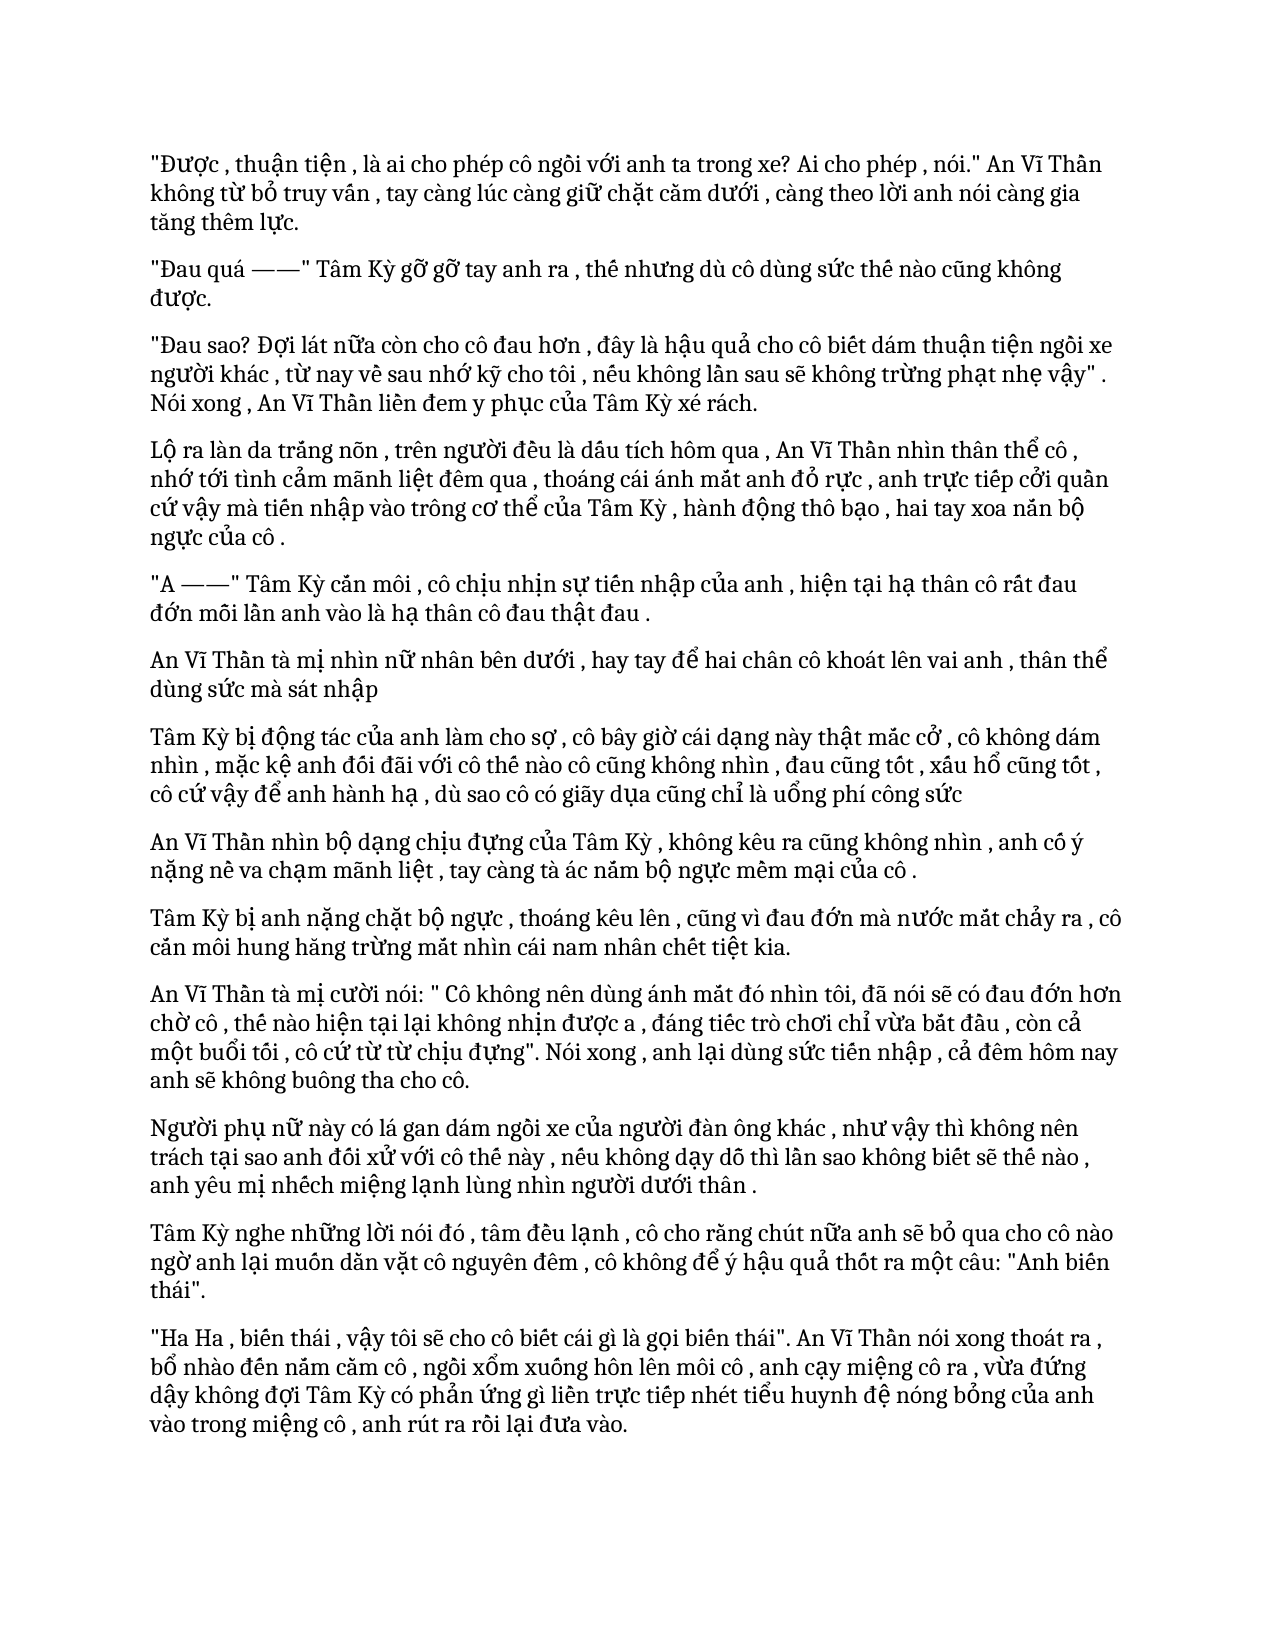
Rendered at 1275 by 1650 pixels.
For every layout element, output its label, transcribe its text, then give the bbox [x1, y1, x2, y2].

text Tâm Kỳ bị anh nặng chặt bộ ngực , thoáng kêu lên , cũng vì đau đớn mà nước mắt chảy ra , cô cắn môi hung hăng trừng mắt nhìn cái nam nhân chết tiệt kia. [150, 904, 1125, 961]
text "Được , thuận tiện , là ai cho phép cô ngồi với anh ta trong xe? Ai cho phép , nói." An Vĩ Thần không từ bỏ truy vấn , tay càng lúc càng giữ chặt cằm dưới , càng theo lời anh nói càng gia tăng thêm lực. [150, 150, 1125, 236]
text Người phụ nữ này có lá gan dám ngồi xe của người đàn ông khác , như vậy thì không nên trách tại sao anh đối xử với cô thế này , nếu không dạy dỗ thì lần sao không biết sẽ thế nào , anh yêu mị nhếch miệng lạnh lùng nhìn người dưới thân . [150, 1114, 1125, 1200]
text "Ha Ha , biến thái , vậy tôi sẽ cho cô biết cái gì là gọi biến thái". An Vĩ Thần nói xong thoát ra , bổ nhào đến nắm cằm cô , ngồi xổm xuống hôn lên môi cô , anh cạy miệng cô ra , vừa đứng dậy không đợi Tâm Kỳ có phản ứng gì liền trực tiếp nhét tiểu huynh đệ nóng bỏng của anh vào trong miệng cô , anh rút ra rồi lại đưa vào. [150, 1324, 1125, 1439]
text "Đau sao? Đợi lát nữa còn cho cô đau hơn , đây là hậu quả cho cô biết dám thuận tiện ngồi xe người khác , từ nay về sau nhớ kỹ cho tôi , nếu không lần sau sẽ không trừng phạt nhẹ vậy" . Nói xong , An Vĩ Thần liền đem y phục của Tâm Kỳ xé rách. [150, 331, 1125, 417]
text An Vĩ Thần nhìn bộ dạng chịu đựng của Tâm Kỳ , không kêu ra cũng không nhìn , anh cố ý nặng nề va chạm mãnh liệt , tay càng tà ác nắm bộ ngực mềm mại của cô . [150, 827, 1125, 885]
text An Vĩ Thần tà mị nhìn nữ nhân bên dưới , hay tay để hai chân cô khoát lên vai anh , thân thể dùng sức mà sát nhập [150, 646, 1125, 704]
text "A ——" Tâm Kỳ cắn môi , cô chịu nhịn sự tiến nhập của anh , hiện tại hạ thân cô rất đau đớn mỗi lần anh vào là hạ thân cô đau thật đau . [150, 570, 1125, 627]
text "Đau quá ——" Tâm Kỳ gỡ gỡ tay anh ra , thế nhưng dù cô dùng sức thế nào cũng không được. [150, 255, 1125, 312]
text An Vĩ Thần tà mị cười nói: " Cô không nên dùng ánh mắt đó nhìn tôi, đã nói sẽ có đau đớn hơn chờ cô , thế nào hiện tại lại không nhịn được a , đáng tiếc trò chơi chỉ vừa bắt đầu , còn cả một buổi tối , cô cứ từ từ chịu đựng". Nói xong , anh lại dùng sức tiến nhập , cả đêm hôm nay anh sẽ không buông tha cho cô. [150, 980, 1125, 1095]
text Lộ ra làn da trắng nõn , trên người đều là dấu tích hôm qua , An Vĩ Thần nhìn thân thể cô , nhớ tới tình cảm mãnh liệt đêm qua , thoáng cái ánh mắt anh đỏ rực , anh trực tiếp cởi quần cứ vậy mà tiến nhập vào trông cơ thể của Tâm Kỳ , hành động thô bạo , hai tay xoa nắn bộ ngực của cô . [150, 436, 1125, 551]
text Tâm Kỳ bị động tác của anh làm cho sợ , cô bây giờ cái dạng này thật mắc cở , cô không dám nhìn , mặc kệ anh đối đãi với cô thế nào cô cũng không nhìn , đau cũng tốt , xấu hổ cũng tốt , cô cứ vậy để anh hành hạ , dù sao cô có giãy dụa cũng chỉ là uổng phí công sức [150, 722, 1125, 809]
text Tâm Kỳ nghe những lời nói đó , tâm đều lạnh , cô cho rằng chút nữa anh sẽ bỏ qua cho cô nào ngờ anh lại muốn dằn vặt cô nguyên đêm , cô không để ý hậu quả thốt ra một câu: "Anh biến thái". [150, 1219, 1125, 1305]
